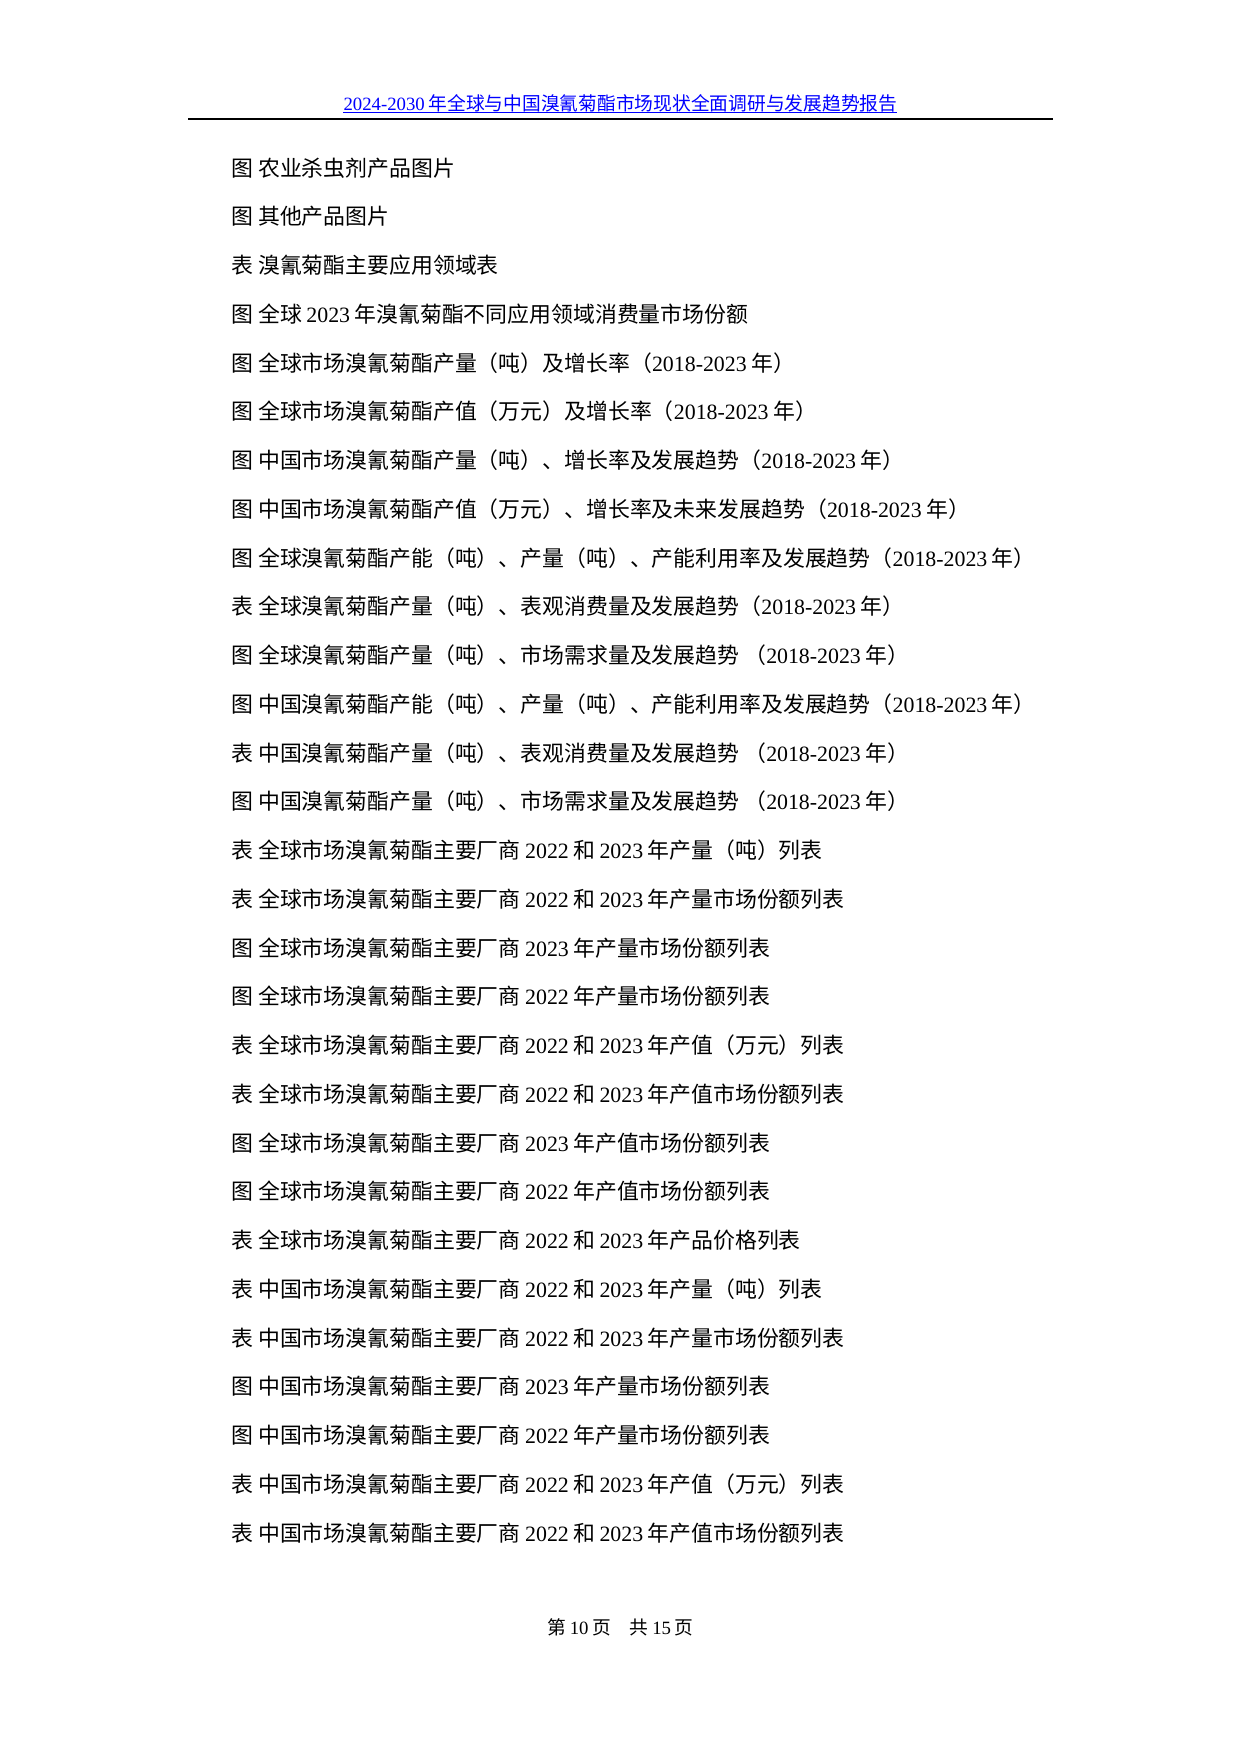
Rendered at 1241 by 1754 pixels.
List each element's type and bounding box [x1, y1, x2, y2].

text [187, 150, 1053, 1548]
